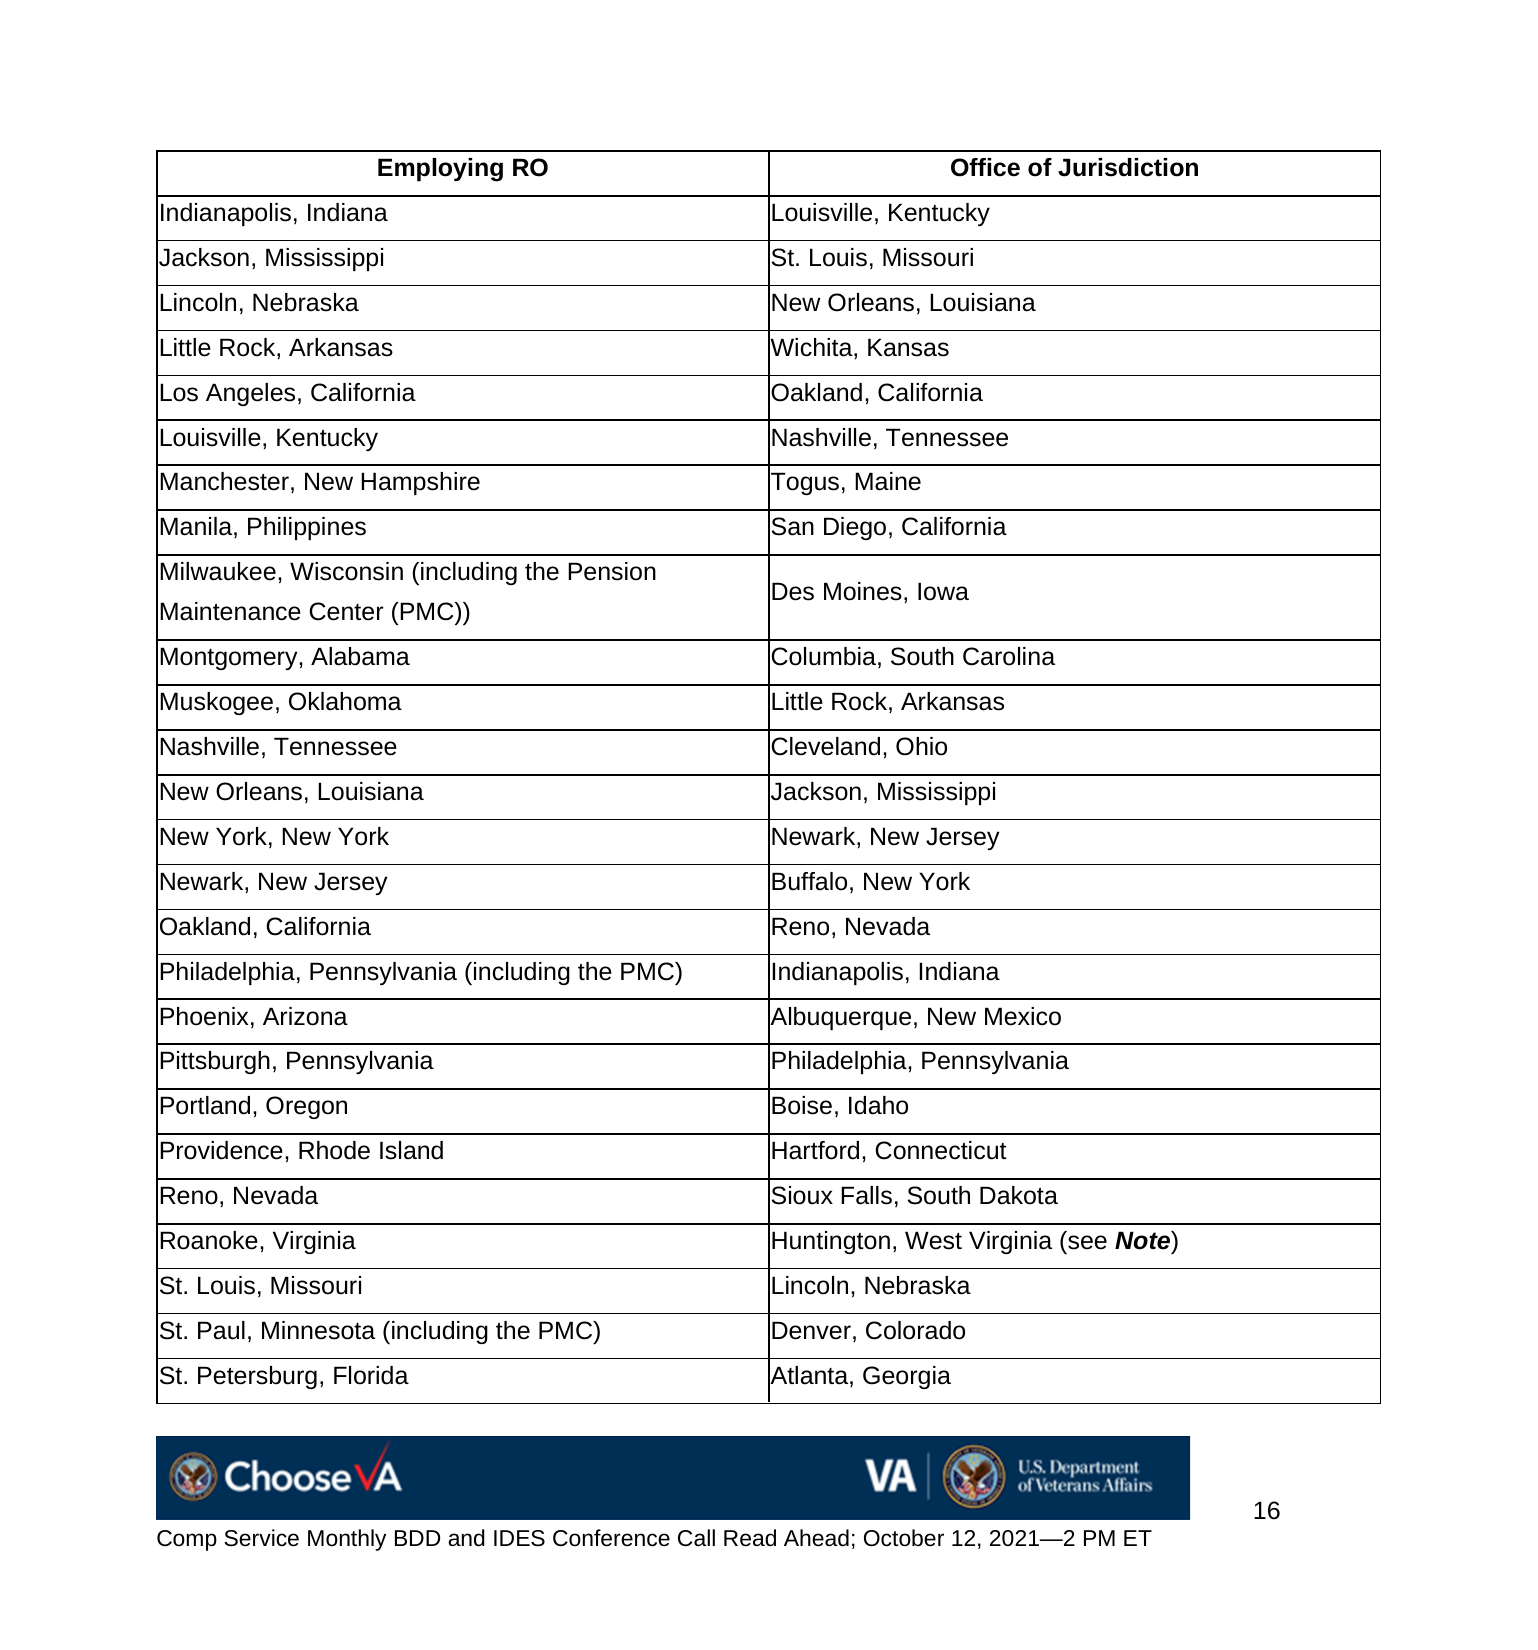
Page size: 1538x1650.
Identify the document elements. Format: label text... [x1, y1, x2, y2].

table_cell Philadelphia, Pennsylvania [770, 1045, 1380, 1088]
table_cell Huntington, West Virginia (see Note) [770, 1225, 1380, 1268]
table_cell Manila, Philippines [158, 511, 768, 554]
table_cell Atlanta, Georgia [770, 1359, 1380, 1402]
table_cell Louisville, Kentucky [158, 421, 768, 464]
table_cell Nashville, Tennessee [770, 421, 1380, 464]
table_cell Little Rock, Arkansas [770, 686, 1380, 729]
table_cell Des Moines, Iowa [770, 556, 1380, 639]
table_cell Nashville, Tennessee [158, 731, 768, 774]
table_cell Philadelphia, Pennsylvania (including the PMC) [158, 955, 768, 998]
table_cell St. Paul, Minnesota (including the PMC) [158, 1314, 768, 1357]
picture [156, 1436, 1191, 1520]
table_cell Sioux Falls, South Dakota [770, 1180, 1380, 1223]
table_cell Lincoln, Nebraska [158, 286, 768, 329]
table_cell Manchester, New Hampshire [158, 466, 768, 509]
table_header Employing RO [158, 152, 768, 195]
table_cell Muskogee, Oklahoma [158, 686, 768, 729]
table_cell St. Petersburg, Florida [158, 1359, 768, 1402]
table_header Office of Jurisdiction [770, 152, 1380, 195]
table_cell Denver, Colorado [770, 1314, 1380, 1357]
table_cell Togus, Maine [770, 466, 1380, 509]
table_cell Louisville, Kentucky [770, 197, 1380, 240]
table_cell Albuquerque, New Mexico [770, 1000, 1380, 1043]
table_cell Cleveland, Ohio [770, 731, 1380, 774]
table_cell Buffalo, New York [770, 865, 1380, 908]
table_cell Montgomery, Alabama [158, 641, 768, 684]
table_cell Los Angeles, California [158, 376, 768, 419]
table_cell Columbia, South Carolina [770, 641, 1380, 684]
table_cell Indianapolis, Indiana [158, 197, 768, 240]
table_cell Newark, New Jersey [770, 820, 1380, 864]
table_cell Jackson, Mississippi [770, 776, 1380, 819]
table_cell Oakland, California [158, 910, 768, 953]
table_cell Providence, Rhode Island [158, 1135, 768, 1178]
table_cell Milwaukee, Wisconsin (including the Pension Maintenance Center (PMC)) [158, 556, 768, 639]
table_cell St. Louis, Missouri [770, 241, 1380, 285]
table_cell Little Rock, Arkansas [158, 331, 768, 374]
table_cell Roanoke, Virginia [158, 1225, 768, 1268]
table_cell New York, New York [158, 820, 768, 864]
table_cell Reno, Nevada [158, 1180, 768, 1223]
table_cell New Orleans, Louisiana [158, 776, 768, 819]
table_cell Indianapolis, Indiana [770, 955, 1380, 998]
table_cell Pittsburgh, Pennsylvania [158, 1045, 768, 1088]
table_cell Newark, New Jersey [158, 865, 768, 908]
table_cell Portland, Oregon [158, 1090, 768, 1133]
table_cell Jackson, Mississippi [158, 241, 768, 285]
table_cell Reno, Nevada [770, 910, 1380, 953]
table_cell Hartford, Connecticut [770, 1135, 1380, 1178]
table_cell St. Louis, Missouri [158, 1269, 768, 1313]
table_cell San Diego, California [770, 511, 1380, 554]
table_cell Lincoln, Nebraska [770, 1269, 1380, 1313]
table_cell Boise, Idaho [770, 1090, 1380, 1133]
table_cell Oakland, California [770, 376, 1380, 419]
table_cell Wichita, Kansas [770, 331, 1380, 374]
table_cell Phoenix, Arizona [158, 1000, 768, 1043]
table_cell New Orleans, Louisiana [770, 286, 1380, 329]
